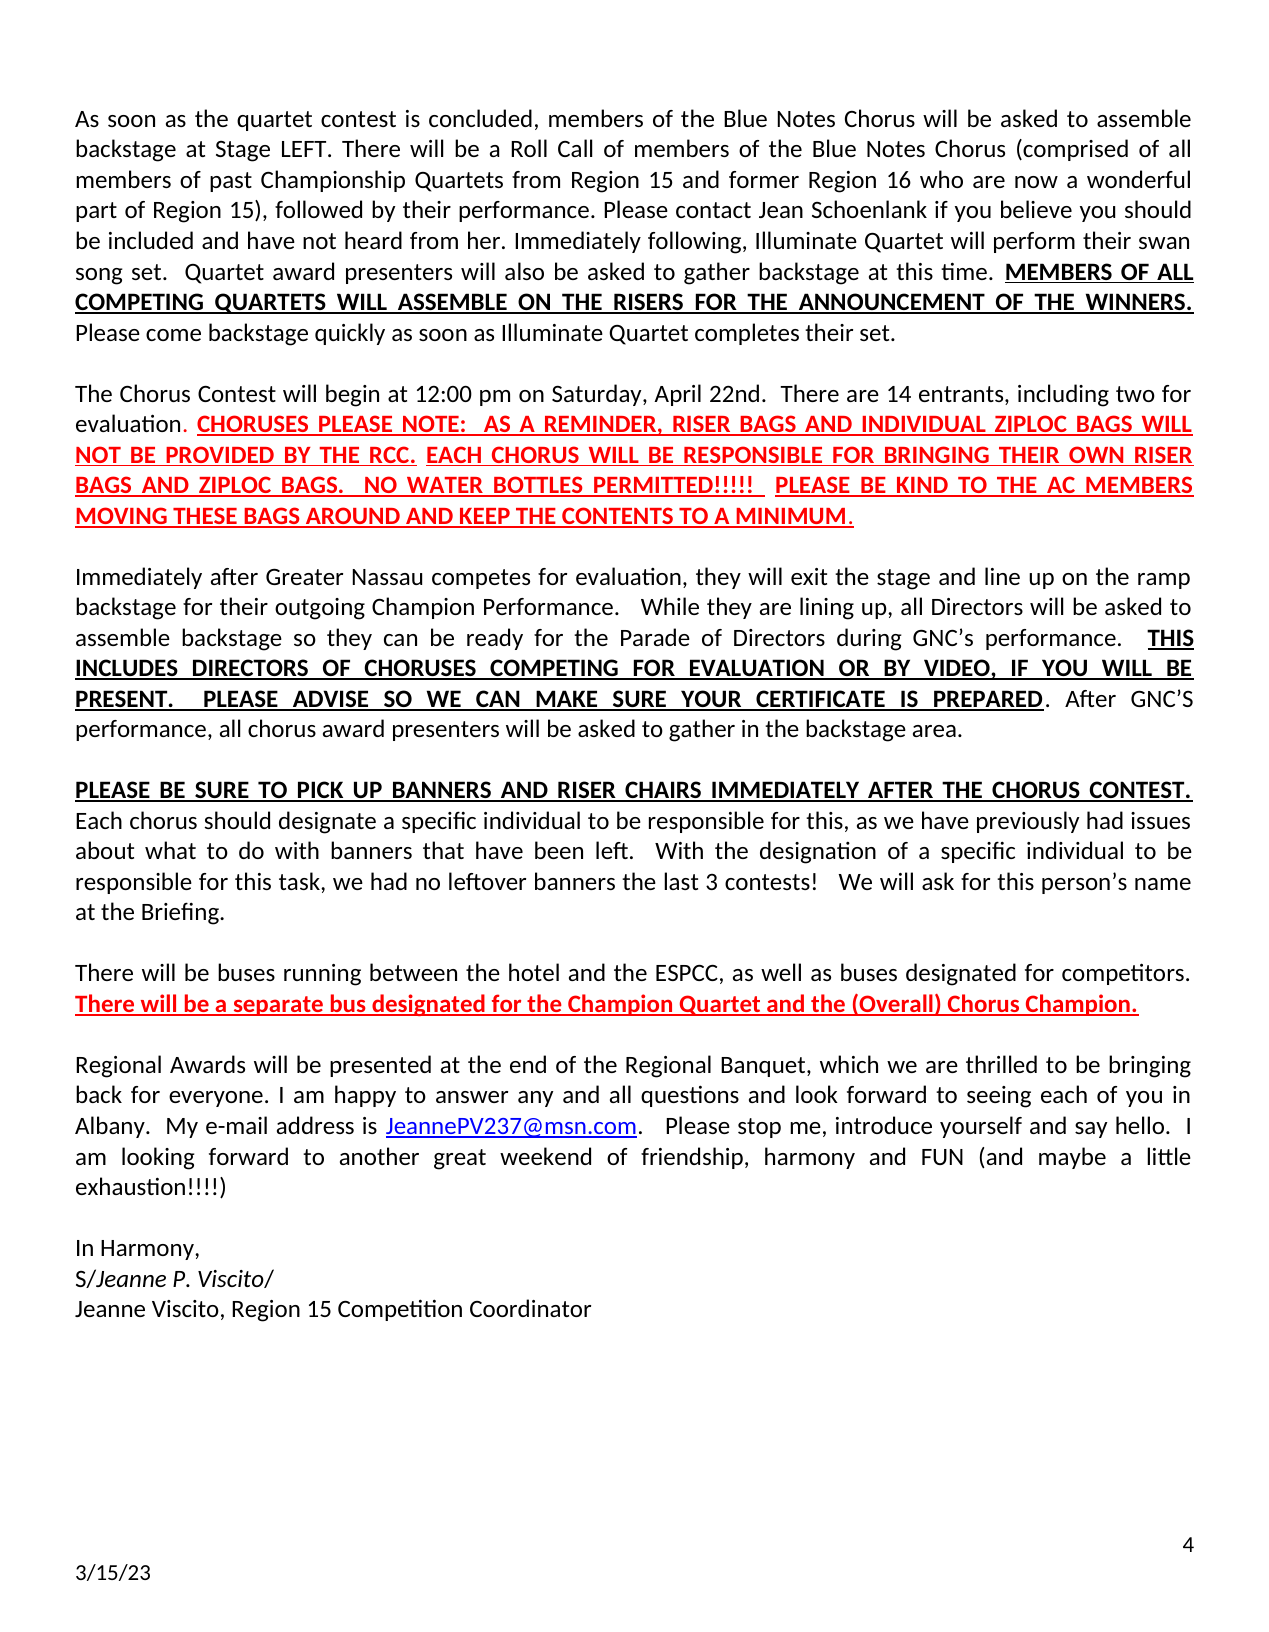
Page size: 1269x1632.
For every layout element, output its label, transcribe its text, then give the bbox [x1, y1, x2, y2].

text Jeanne Viscito, Region 15 Competition Coordinator [75, 1293, 1194, 1324]
text S/Jeanne P. Viscito/ [75, 1263, 1194, 1293]
text Immediately after Greater Nassau competes for evaluation, they will exit the stage and line up on the ramp backstage for their outgoing Champion Performance. While they are lining up, all Directors will be asked to assemble backstage so they can be ready for the Parade of Directors during GNC’s performance. THIS INCLUDES DIRECTORS OF CHORUSES COMPETING FOR EVALUATION OR BY VIDEO, IF YOU WILL BE PRESENT. PLEASE ADVISE SO WE CAN MAKE SURE YOUR CERTIFICATE IS PREPARED. After GNC’S performance, all chorus award presenters will be asked to gather in the backstage area. [75, 561, 1194, 678]
text In Harmony, [75, 1232, 1194, 1263]
text Regional Awards will be presented at the end of the Regional Banquet, which we are thrilled to be bringing back for everyone. I am happy to answer any and all questions and look forward to seeing each of you in Albany. My e-mail address is JeannePV237@msn.com. Please stop me, introduce yourself and say hello. I am looking forward to another great weekend of friendship, harmony and FUN (and maybe a little exhaustion!!!!) [75, 1049, 1194, 1202]
text There will be buses running between the hotel and the ESPCC, as well as buses designated for competitors. There will be a separate bus designated for the Champion Quartet and the (Overall) Chorus Champion. [75, 958, 1194, 1019]
text Immediately after Greater Nassau competes for evaluation, they will exit the stage and line up on the ramp backstage for their outgoing Champion Performance. While they are lining up, all Directors will be asked to assemble backstage so they can be ready for the Parade of Directors during GNC’s performance. THIS INCLUDES DIRECTORS OF CHORUSES COMPETING FOR EVALUATION OR BY VIDEO, IF YOU WILL BE PRESENT. PLEASE ADVISE SO WE CAN MAKE SURE YOUR CERTIFICATE IS PREPARED. After GNC’S performance, all chorus award presenters will be asked to gather in the backstage area. [75, 680, 1194, 744]
text The Chorus Contest will begin at 12:00 pm on Saturday, April 22nd. There are 14 entrants, including two for evaluation. CHORUSES PLEASE NOTE: AS A REMINDER, RISER BAGS AND INDIVIDUAL ZIPLOC BAGS WILL NOT BE PROVIDED BY THE RCC. EACH CHORUS WILL BE RESPONSIBLE FOR BRINGING THEIR OWN RISER BAGS AND ZIPLOC BAGS. NO WATER BOTTLES PERMITTED!!!!! PLEASE BE KIND TO THE AC MEMBERS MOVING THESE BAGS AROUND AND KEEP THE CONTENTS TO A MINIMUM. [75, 378, 1194, 530]
text As soon as the quartet contest is concluded, members of the Blue Notes Chorus will be asked to assemble backstage at Stage LEFT. There will be a Roll Call of members of the Blue Notes Chorus (comprised of all members of past Championship Quartets from Region 15 and former Region 16 who are now a wonderful part of Region 15), followed by their performance. Please contact Jean Schoenlank if you believe you should be included and have not heard from her. Immediately following, Illuminate Quartet will perform their swan song set. Quartet award presenters will also be asked to gather backstage at this time. MEMBERS OF ALL COMPETING QUARTETS WILL ASSEMBLE ON THE RISERS FOR THE ANNOUNCEMENT OF THE WINNERS. Please come backstage quickly as soon as Illuminate Quartet completes their set. [75, 103, 1194, 312]
text PLEASE BE SURE TO PICK UP BANNERS AND RISER CHAIRS IMMEDIATELY AFTER THE CHORUS CONTEST. Each chorus should designate a specific individual to be responsible for this, as we have previously had issues about what to do with banners that have been left. With the designation of a specific individual to be responsible for this task, we had no leftover banners the last 3 contests! We will ask for this person’s name at the Briefing. [75, 774, 1194, 927]
